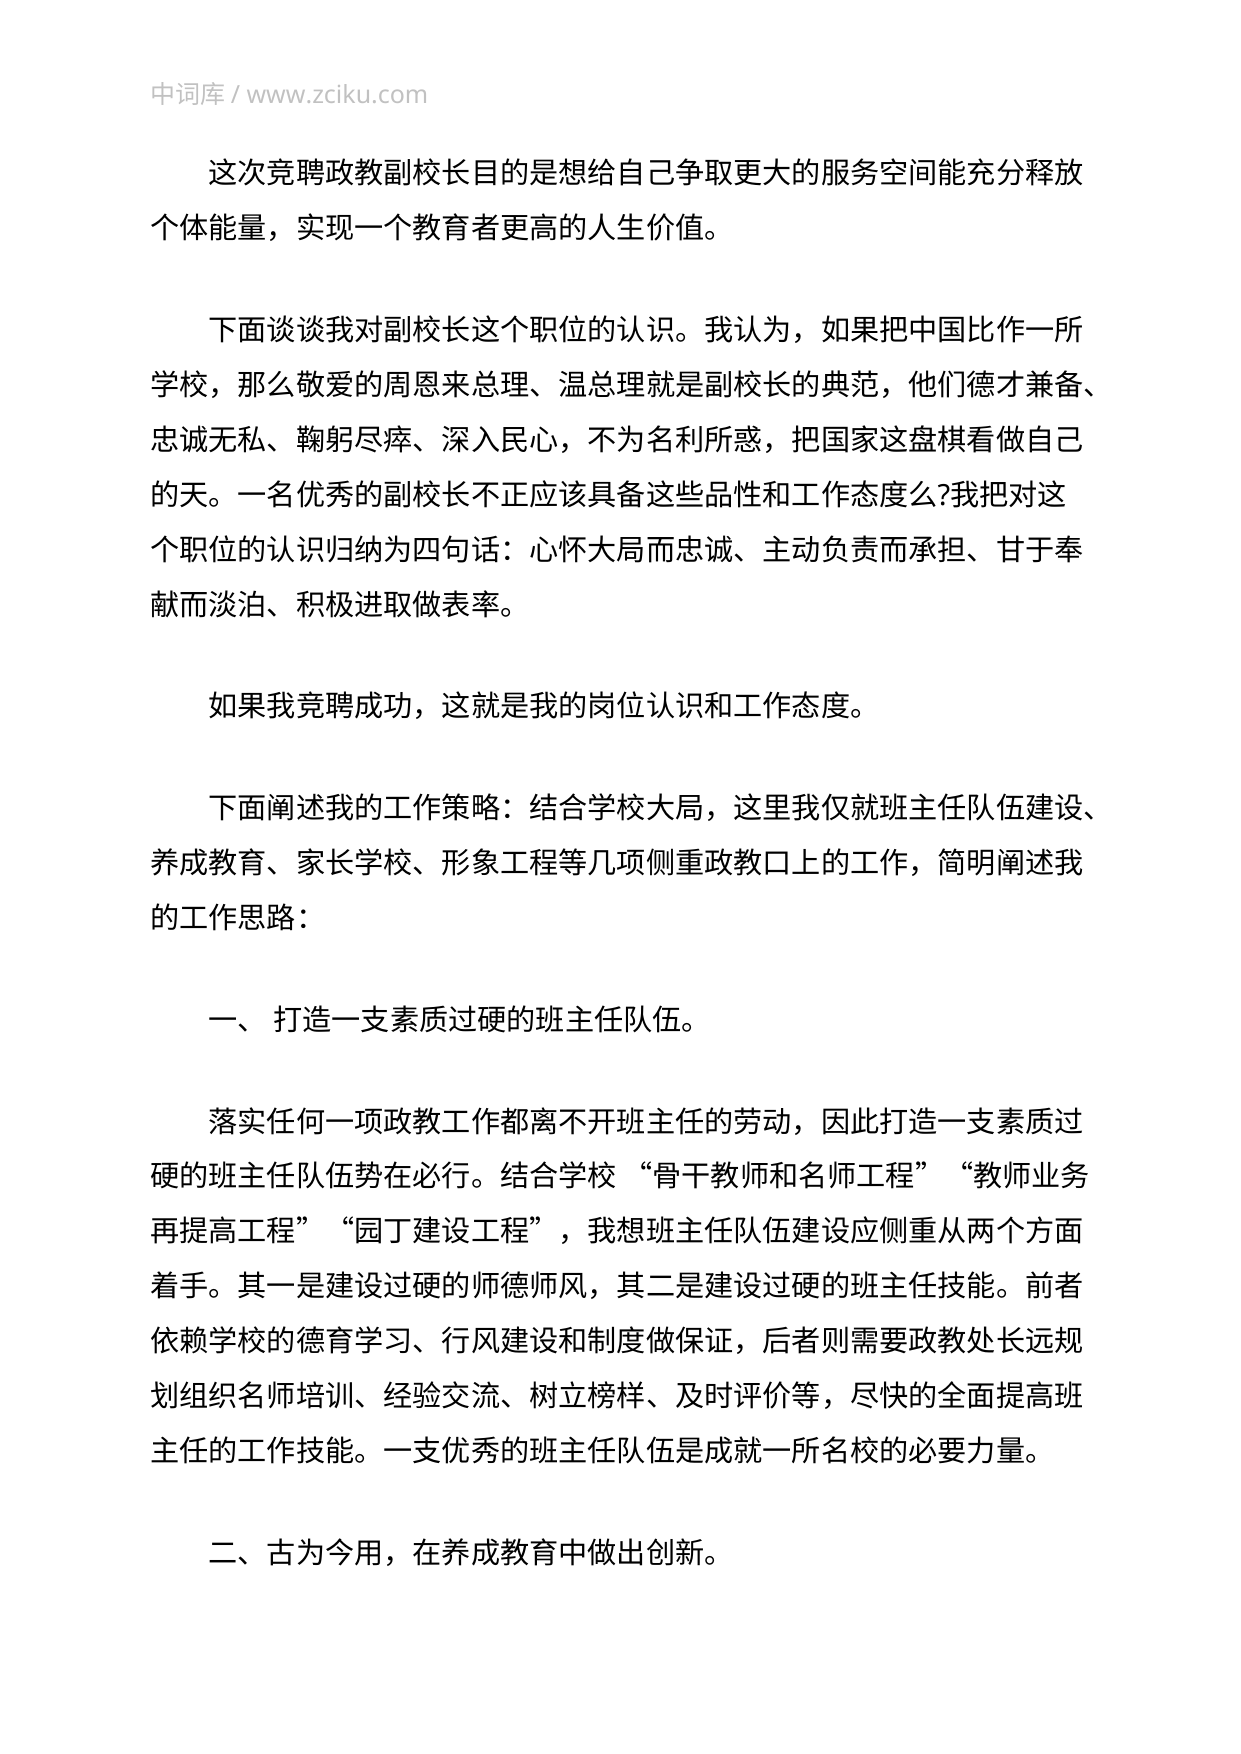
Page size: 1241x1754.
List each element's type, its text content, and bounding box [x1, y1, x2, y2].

text 一、 打造一支素质过硬的班主任队伍。 [150, 996, 1090, 1039]
text 落实任何一项政教工作都离不开班主任的劳动，因此打造一支素质过硬的班主任队伍势在必行。结合学校 “骨干教师和名师工程”“教师业务再提高工程”“园丁建设工程”，我想班主任队伍建设应侧重从两个方面着手。其一是建设过硬的师德师风，其二是建设过硬的班主任技能。前者依赖学校的德育学习、行风建设和制度做保证，后者则需要政教处长远规划组织名师培训、经验交流、树立榜样、及时评价等，尽快的全面提高班主任的工作技能。一支优秀的班主任队伍是成就一所名校的必要力量。 [150, 1098, 1090, 1470]
text 这次竞聘政教副校长目的是想给自己争取更大的服务空间能充分释放个体能量，实现一个教育者更高的人生价值。 [150, 150, 1090, 247]
text 下面阐述我的工作策略：结合学校大局，这里我仅就班主任队伍建设、养成教育、家长学校、形象工程等几项侧重政教口上的工作，简明阐述我的工作思路： [150, 785, 1090, 937]
text 下面谈谈我对副校长这个职位的认识。我认为，如果把中国比作一所学校，那么敬爱的周恩来总理、温总理就是副校长的典范，他们德才兼备、忠诚无私、鞠躬尽瘁、深入民心，不为名利所惑，把国家这盘棋看做自己的天。一名优秀的副校长不正应该具备这些品性和工作态度么?我把对这个职位的认识归纳为四句话：心怀大局而忠诚、主动负责而承担、甘于奉献而淡泊、积极进取做表率。 [150, 307, 1090, 623]
text 如果我竞聘成功，这就是我的岗位认识和工作态度。 [150, 683, 1090, 725]
text 二、古为今用，在养成教育中做出创新。 [150, 1529, 1090, 1572]
